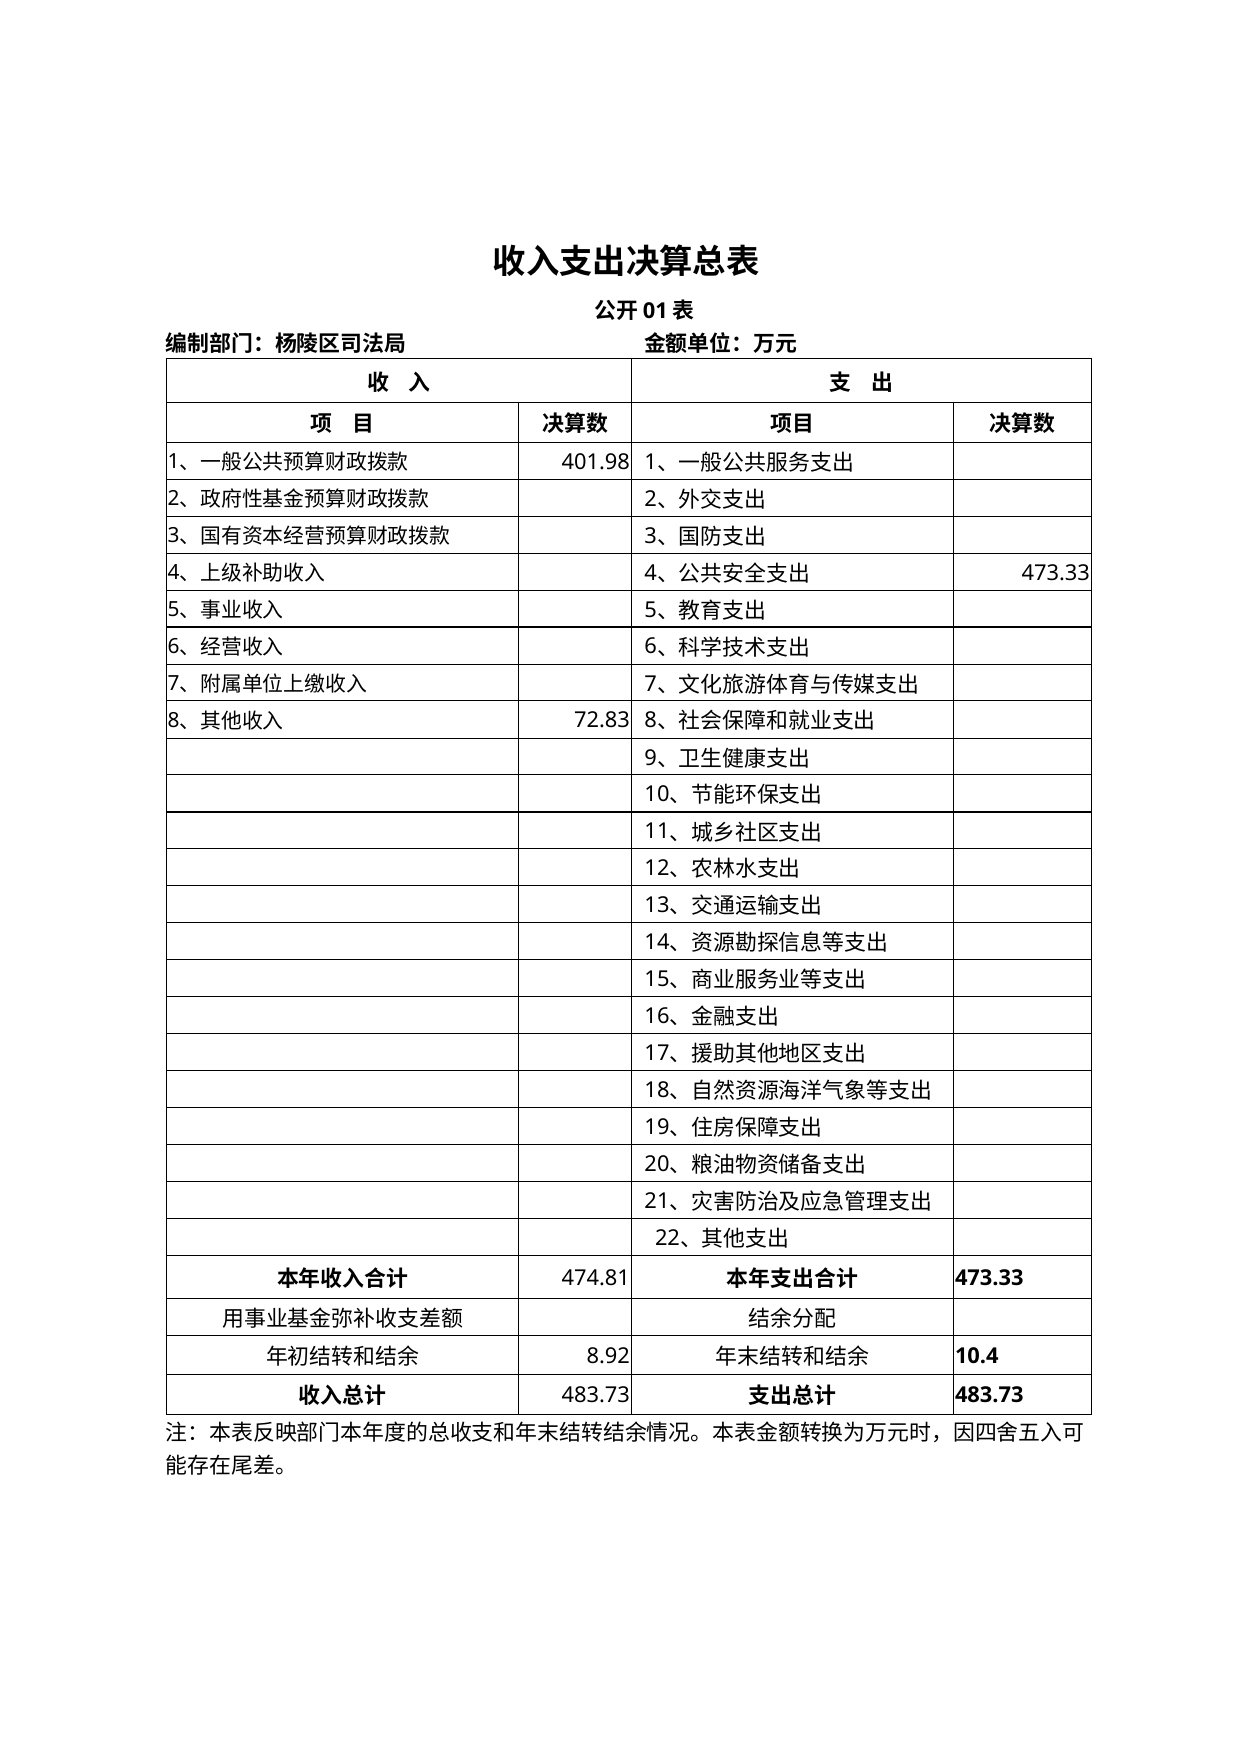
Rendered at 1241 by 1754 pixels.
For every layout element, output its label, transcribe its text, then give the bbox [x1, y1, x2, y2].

table_cell 8、其他收入 [167, 701, 518, 737]
table_cell [519, 1219, 631, 1255]
table_cell [519, 628, 631, 663]
table_cell [167, 849, 518, 885]
table_cell 16、金融支出 [632, 997, 953, 1033]
table_cell [519, 813, 631, 848]
table_cell [167, 923, 518, 959]
table_cell 5、事业收入 [167, 591, 518, 626]
table_cell [519, 886, 631, 922]
table_cell 12、农林水支出 [632, 849, 953, 885]
table_cell 7、附属单位上缴收入 [167, 665, 518, 700]
table_cell 支出总计 [632, 1375, 953, 1414]
table_cell [954, 1219, 1091, 1255]
table_cell [954, 517, 1091, 552]
table_header 收 入 [167, 359, 631, 402]
table_cell 72.83 [519, 701, 631, 737]
table_cell [519, 960, 631, 996]
table_cell [519, 591, 631, 626]
table_cell 年初结转和结余 [167, 1336, 518, 1374]
table_cell 10、节能环保支出 [632, 775, 953, 811]
table_cell [954, 739, 1091, 774]
table_cell [954, 1182, 1091, 1218]
table_cell [954, 1299, 1091, 1335]
table_cell [519, 517, 631, 552]
table_cell 收入总计 [167, 1375, 518, 1414]
table_cell 5、教育支出 [632, 591, 953, 626]
table_cell [954, 813, 1091, 848]
table_cell 决算数 [519, 403, 631, 442]
table_header 支 出 [632, 359, 1091, 402]
table_cell 3、国防支出 [632, 517, 953, 552]
table_cell 结余分配 [632, 1299, 953, 1335]
text 编制部门：杨陵区司法局 金额单位：万元 [165, 325, 1087, 358]
table_cell 474.81 [519, 1256, 631, 1298]
text 注：本表反映部门本年度的总收支和年末结转结余情况。本表金额转换为万元时，因四舍五入可能存在尾差。 [165, 1415, 1087, 1480]
table_cell [167, 960, 518, 996]
table_cell [954, 886, 1091, 922]
table_cell 483.73 [954, 1375, 1091, 1414]
table_cell 用事业基金弥补收支差额 [167, 1299, 518, 1335]
table_cell 项目 [632, 403, 953, 442]
table_cell 11、城乡社区支出 [632, 813, 953, 848]
table_cell 22、其他支出 [632, 1219, 953, 1255]
table_cell [167, 1219, 518, 1255]
table_cell [954, 701, 1091, 737]
table_cell [519, 665, 631, 700]
table_cell 13、交通运输支出 [632, 886, 953, 922]
table_cell [954, 849, 1091, 885]
table_cell 7、文化旅游体育与传媒支出 [632, 665, 953, 700]
table_cell 17、援助其他地区支出 [632, 1034, 953, 1070]
table_cell [519, 849, 631, 885]
table_cell [954, 665, 1091, 700]
table_cell [954, 443, 1091, 478]
table_cell 14、资源勘探信息等支出 [632, 923, 953, 959]
table_cell [954, 960, 1091, 996]
table_cell [519, 554, 631, 589]
table_cell 6、经营收入 [167, 628, 518, 663]
table_cell 决算数 [954, 403, 1091, 442]
table_cell 21、灾害防治及应急管理支出 [632, 1182, 953, 1218]
table_cell [519, 1299, 631, 1335]
table_cell 6、科学技术支出 [632, 628, 953, 663]
table_cell 18、自然资源海洋气象等支出 [632, 1071, 953, 1107]
table_cell [519, 1145, 631, 1181]
table_cell 10.4 [954, 1336, 1091, 1374]
table_cell 20、粮油物资储备支出 [632, 1145, 953, 1181]
table_cell [954, 1034, 1091, 1070]
table_cell [167, 739, 518, 774]
table_cell [167, 1145, 518, 1181]
table_cell [519, 739, 631, 774]
table_cell 1、一般公共预算财政拨款 [167, 443, 518, 478]
table_cell [954, 923, 1091, 959]
table_cell 15、商业服务业等支出 [632, 960, 953, 996]
table_cell [954, 591, 1091, 626]
table_cell [954, 480, 1091, 516]
table_cell 3、国有资本经营预算财政拨款 [167, 517, 518, 552]
table_cell 本年收入合计 [167, 1256, 518, 1298]
table_cell 本年支出合计 [632, 1256, 953, 1298]
table_cell [954, 628, 1091, 663]
text 收入支出决算总表 [165, 227, 1087, 292]
table_cell [519, 775, 631, 811]
table_cell [167, 813, 518, 848]
table_cell 8.92 [519, 1336, 631, 1374]
table_cell [167, 1108, 518, 1144]
table_cell 项 目 [167, 403, 518, 442]
table_cell [167, 775, 518, 811]
table_cell 4、公共安全支出 [632, 554, 953, 589]
table_cell [954, 1108, 1091, 1144]
table_cell [167, 997, 518, 1033]
table_cell 2、外交支出 [632, 480, 953, 516]
table_cell [954, 997, 1091, 1033]
table_cell 2、政府性基金预算财政拨款 [167, 480, 518, 516]
table_cell [519, 1182, 631, 1218]
table_cell [519, 997, 631, 1033]
table_cell 4、上级补助收入 [167, 554, 518, 589]
table_cell [519, 1108, 631, 1144]
table_cell 9、卫生健康支出 [632, 739, 953, 774]
table_cell [519, 1071, 631, 1107]
table_cell 473.33 [954, 1256, 1091, 1298]
table_cell 483.73 [519, 1375, 631, 1414]
table_cell [954, 1145, 1091, 1181]
table_cell [954, 775, 1091, 811]
table_cell [167, 1034, 518, 1070]
table_cell [519, 1034, 631, 1070]
table_cell 1、一般公共服务支出 [632, 443, 953, 478]
table_cell 19、住房保障支出 [632, 1108, 953, 1144]
table_cell [519, 480, 631, 516]
table_cell 年末结转和结余 [632, 1336, 953, 1374]
table_cell [519, 923, 631, 959]
table_cell 401.98 [519, 443, 631, 478]
table_cell 8、社会保障和就业支出 [632, 701, 953, 737]
table_cell 473.33 [954, 554, 1091, 589]
table_cell [167, 886, 518, 922]
table_cell [167, 1182, 518, 1218]
text 公开01表 [165, 292, 1087, 325]
table_cell [954, 1071, 1091, 1107]
table_cell [167, 1071, 518, 1107]
